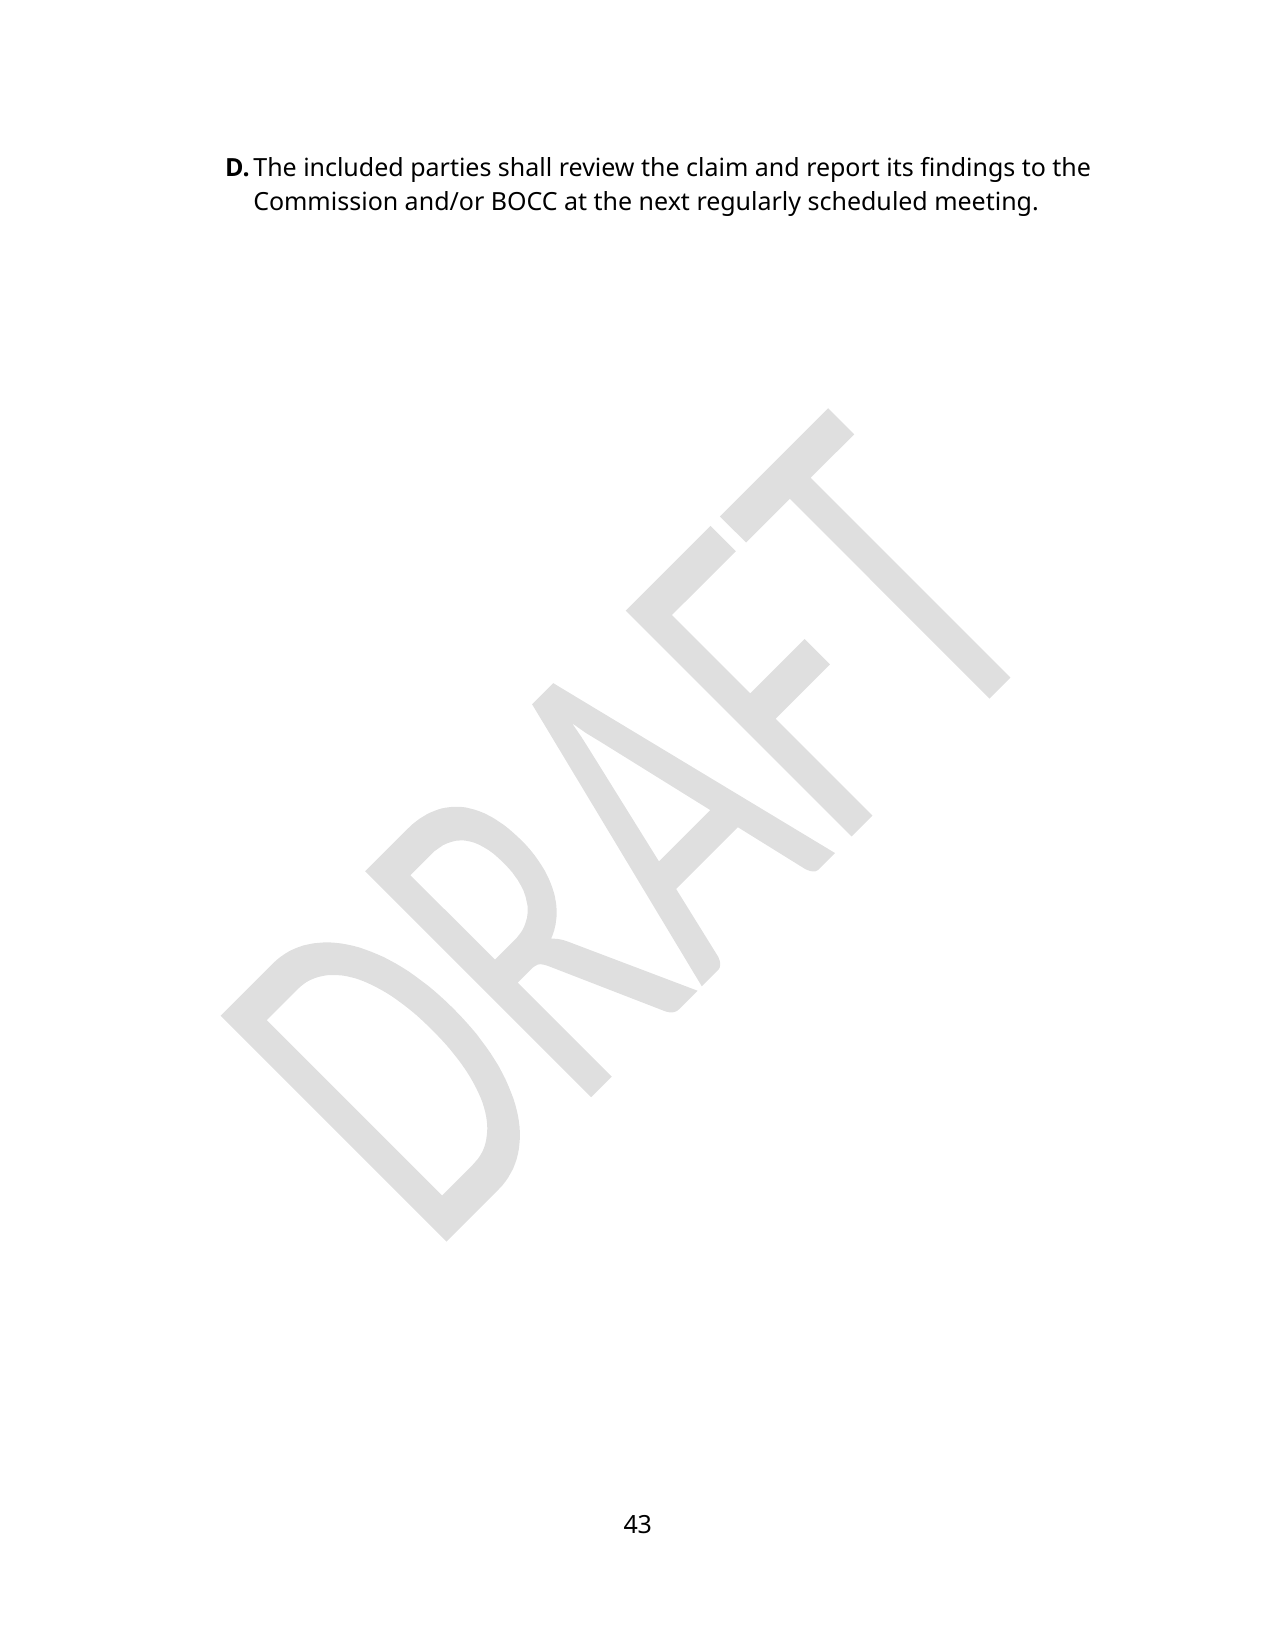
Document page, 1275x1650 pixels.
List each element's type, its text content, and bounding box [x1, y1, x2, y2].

list The included parties shall review the claim and report its findings to the Commission and/or BOCC at the next regularly scheduled meeting. [225, 150, 1125, 218]
